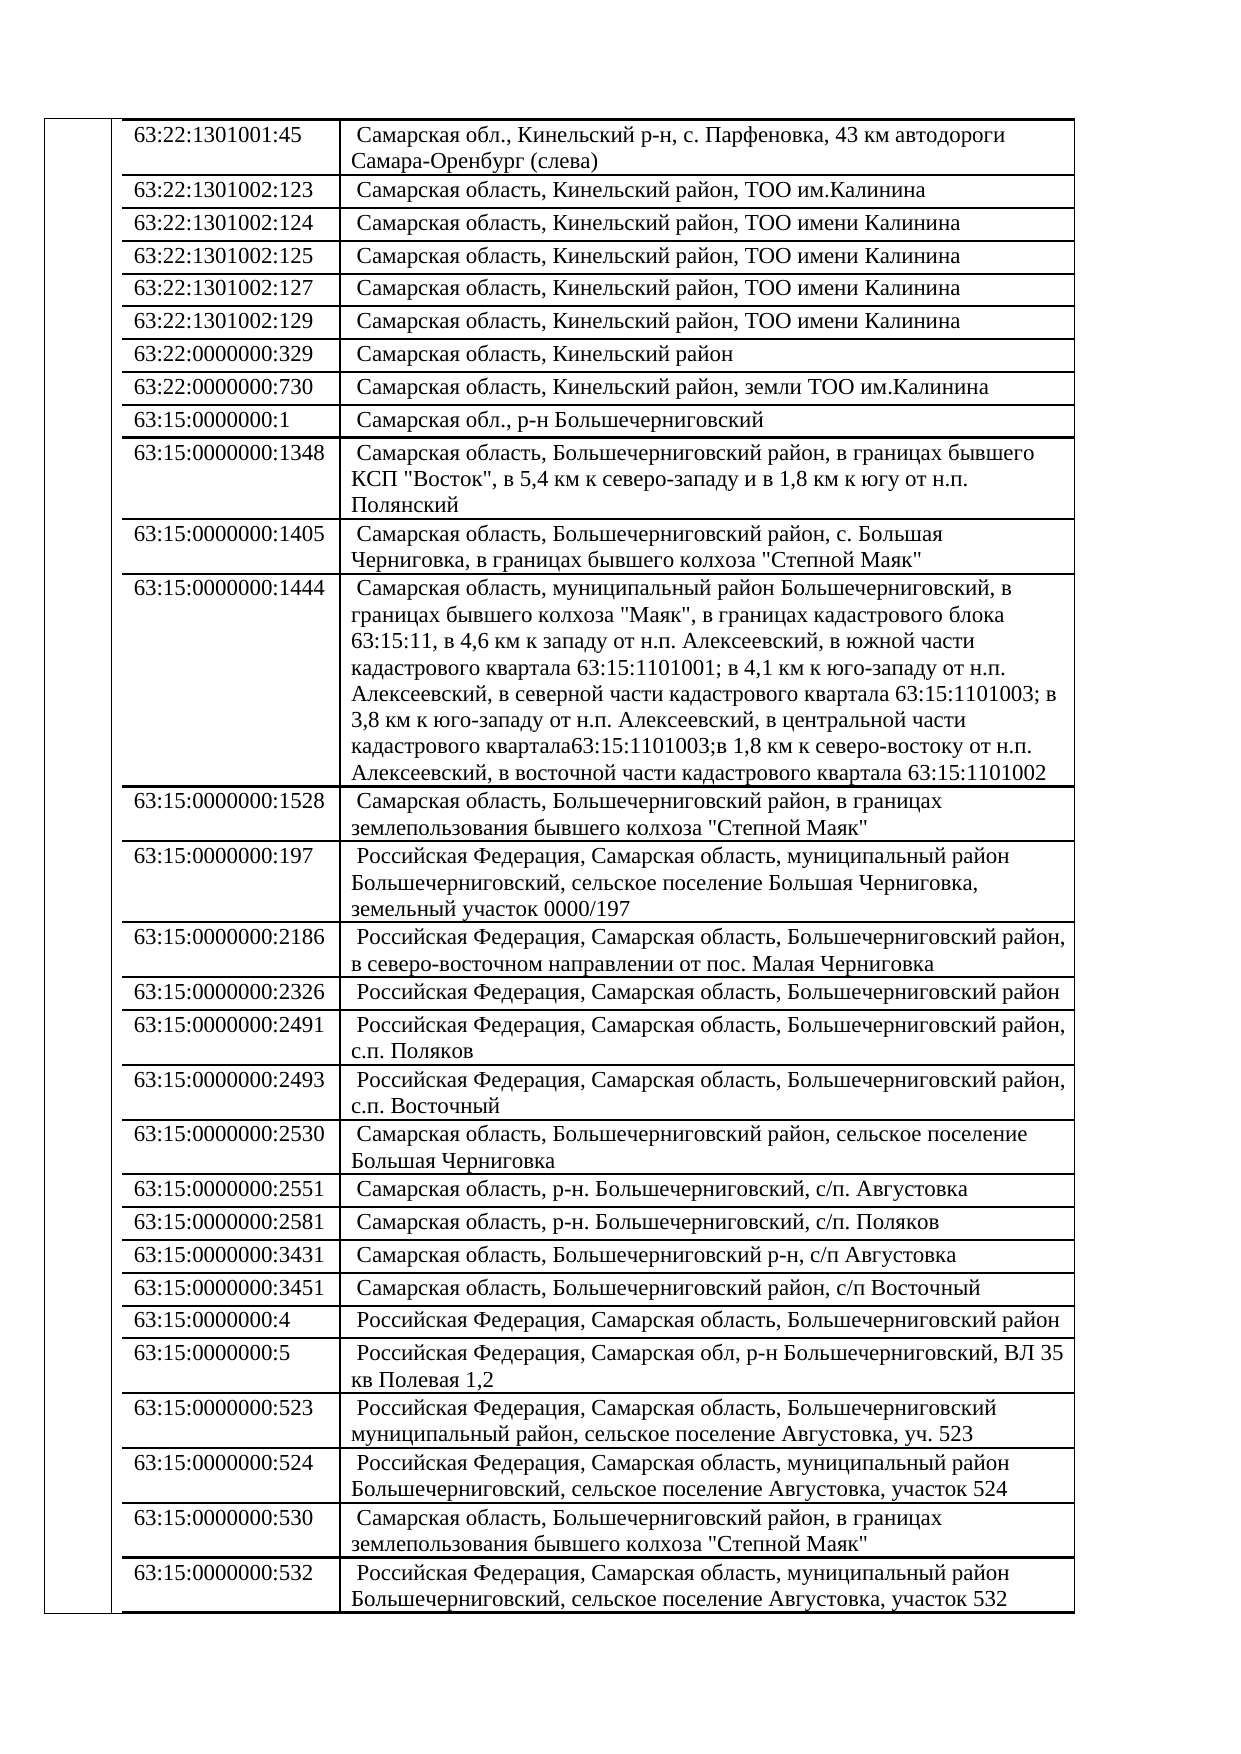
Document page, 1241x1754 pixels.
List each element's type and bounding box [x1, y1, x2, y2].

table_cell [341, 923, 1074, 976]
table_cell [341, 1208, 1074, 1239]
table_cell [341, 575, 1074, 785]
table_cell [341, 209, 1074, 240]
table_cell [341, 1241, 1074, 1272]
table_cell [341, 1121, 1074, 1173]
table_cell [341, 1394, 1074, 1447]
table_cell [341, 788, 1074, 840]
table_cell [341, 1559, 1074, 1611]
table_cell [341, 1504, 1074, 1556]
table_cell [341, 406, 1074, 436]
table_cell [341, 307, 1074, 338]
table_cell [341, 1274, 1074, 1305]
table_cell [341, 242, 1074, 273]
table_cell [341, 1011, 1074, 1064]
table_cell [341, 1307, 1074, 1337]
table_cell [341, 978, 1074, 1009]
table_cell [341, 439, 1074, 518]
table_cell [341, 1339, 1074, 1392]
table_cell [112, 119, 339, 1613]
table_cell [341, 176, 1074, 207]
table_cell [341, 1175, 1074, 1206]
table_cell [341, 1449, 1074, 1502]
table_cell [341, 121, 1074, 174]
table_cell [341, 340, 1074, 371]
table_cell [341, 520, 1074, 573]
table_cell [341, 373, 1074, 404]
table_cell [341, 1066, 1074, 1119]
table_cell [341, 275, 1074, 305]
table_cell [341, 842, 1074, 921]
